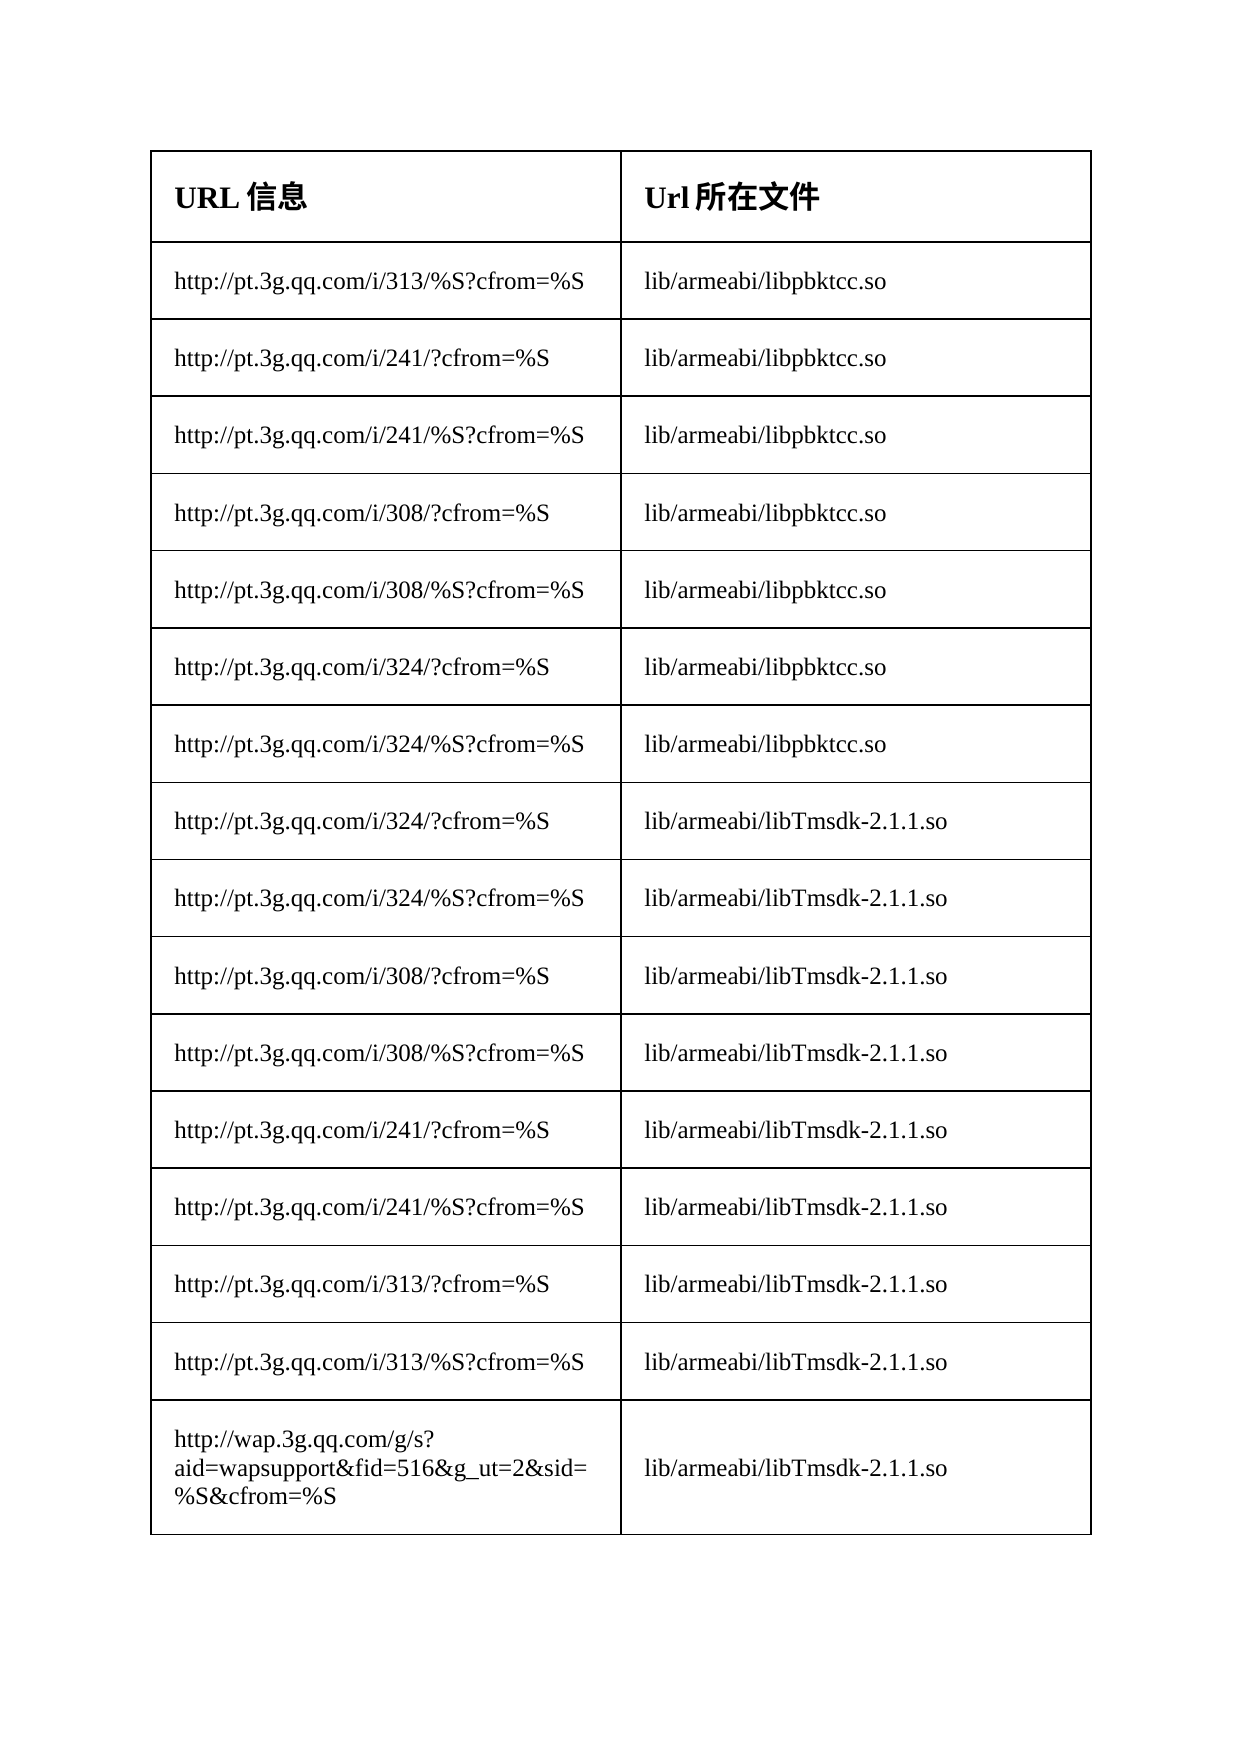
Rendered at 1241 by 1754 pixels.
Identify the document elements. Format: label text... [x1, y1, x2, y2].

table_cell http://pt.3g.qq.com/i/324/?cfrom=%S [152, 783, 620, 858]
table_cell http://pt.3g.qq.com/i/241/%S?cfrom=%S [152, 397, 620, 473]
table_cell http://wap.3g.qq.com/g/s?aid=wapsupport&fid=516&g_ut=2&sid=%S&cfrom=%S [152, 1401, 620, 1533]
table_cell lib/armeabi/libTmsdk-2.1.1.so [622, 1401, 1090, 1533]
table_cell http://pt.3g.qq.com/i/308/?cfrom=%S [152, 937, 620, 1013]
table_cell lib/armeabi/libTmsdk-2.1.1.so [622, 1246, 1090, 1322]
table_cell http://pt.3g.qq.com/i/313/?cfrom=%S [152, 1246, 620, 1322]
table_cell lib/armeabi/libTmsdk-2.1.1.so [622, 1323, 1090, 1399]
table_cell http://pt.3g.qq.com/i/313/%S?cfrom=%S [152, 1323, 620, 1399]
table_cell lib/armeabi/libpbktcc.so [622, 243, 1090, 318]
table_header URL信息 [152, 152, 620, 241]
table_cell http://pt.3g.qq.com/i/308/%S?cfrom=%S [152, 551, 620, 627]
table_cell lib/armeabi/libTmsdk-2.1.1.so [622, 1169, 1090, 1244]
table_cell http://pt.3g.qq.com/i/324/%S?cfrom=%S [152, 706, 620, 781]
table_cell http://pt.3g.qq.com/i/308/%S?cfrom=%S [152, 1015, 620, 1090]
table_cell http://pt.3g.qq.com/i/324/%S?cfrom=%S [152, 860, 620, 936]
table_cell lib/armeabi/libpbktcc.so [622, 706, 1090, 781]
table_cell lib/armeabi/libpbktcc.so [622, 551, 1090, 627]
table_cell lib/armeabi/libpbktcc.so [622, 629, 1090, 704]
table_cell lib/armeabi/libpbktcc.so [622, 474, 1090, 550]
table_cell http://pt.3g.qq.com/i/241/%S?cfrom=%S [152, 1169, 620, 1244]
table_cell lib/armeabi/libpbktcc.so [622, 397, 1090, 473]
table_cell http://pt.3g.qq.com/i/324/?cfrom=%S [152, 629, 620, 704]
table_cell http://pt.3g.qq.com/i/241/?cfrom=%S [152, 1092, 620, 1167]
table_header Url所在文件 [622, 152, 1090, 241]
table_cell lib/armeabi/libpbktcc.so [622, 320, 1090, 395]
table_cell lib/armeabi/libTmsdk-2.1.1.so [622, 860, 1090, 936]
table_cell http://pt.3g.qq.com/i/308/?cfrom=%S [152, 474, 620, 550]
table_cell lib/armeabi/libTmsdk-2.1.1.so [622, 1015, 1090, 1090]
table_cell lib/armeabi/libTmsdk-2.1.1.so [622, 937, 1090, 1013]
table_cell lib/armeabi/libTmsdk-2.1.1.so [622, 1092, 1090, 1167]
table_cell http://pt.3g.qq.com/i/313/%S?cfrom=%S [152, 243, 620, 318]
table_cell lib/armeabi/libTmsdk-2.1.1.so [622, 783, 1090, 858]
table_cell http://pt.3g.qq.com/i/241/?cfrom=%S [152, 320, 620, 395]
